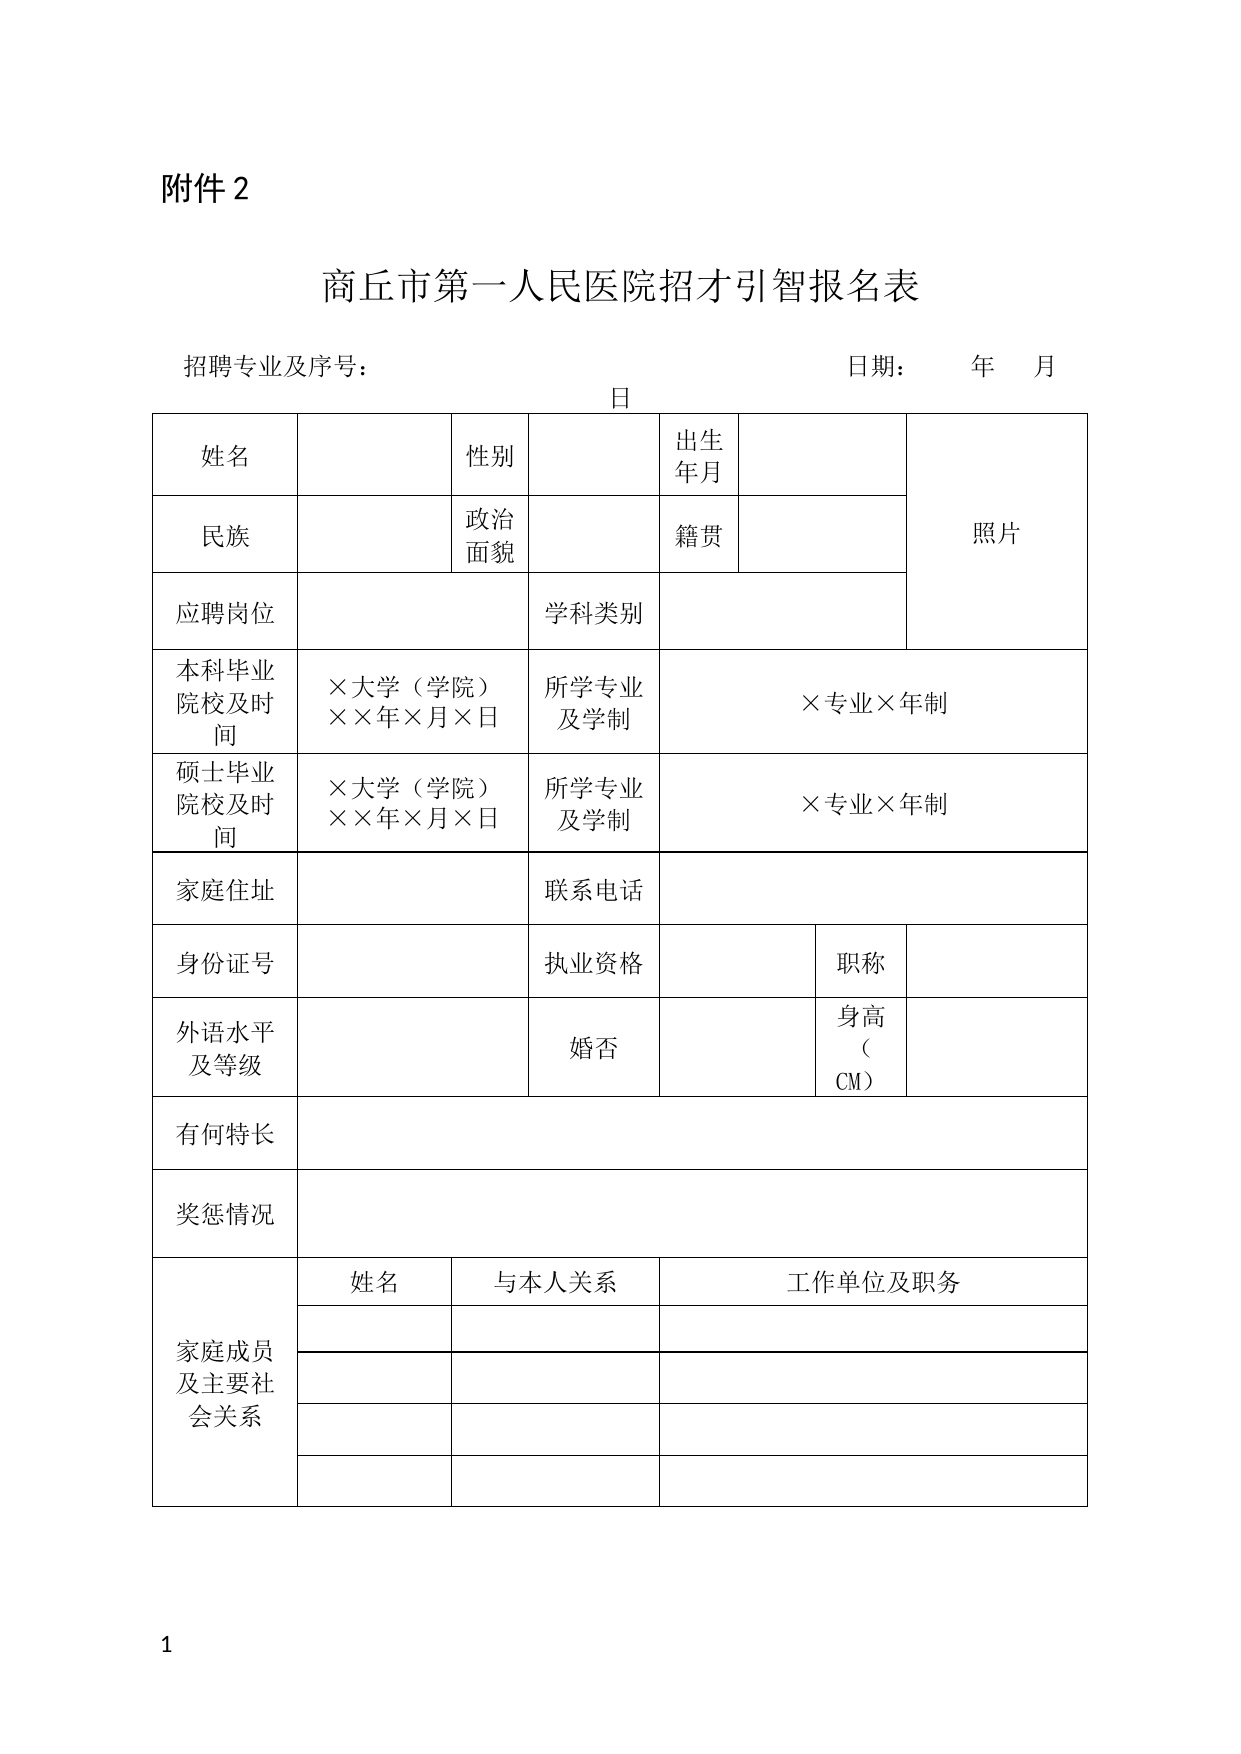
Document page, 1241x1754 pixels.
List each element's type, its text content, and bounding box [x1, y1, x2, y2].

table_cell [529, 496, 659, 572]
table_cell 身份证号 [153, 925, 297, 997]
text 招聘专业及序号： 日期： 年 月 日 [159, 348, 1081, 413]
table_cell ×大学（学院） ××年×月×日 [298, 650, 528, 753]
table_cell 外语水平及等级 [153, 998, 297, 1096]
table_cell [298, 1170, 1087, 1257]
table_cell 硕士毕业院校及时间 [153, 754, 297, 851]
table_cell [660, 1353, 1087, 1403]
table_cell 所学专业及学制 [529, 754, 659, 851]
table_header [298, 414, 451, 495]
table_cell 家庭成员及主要社会关系 [153, 1258, 297, 1506]
table_cell 籍贯 [660, 496, 738, 572]
table_cell [452, 1404, 659, 1455]
table_cell 有何特长 [153, 1097, 297, 1169]
table_cell 家庭住址 [153, 853, 297, 924]
table_cell 政治面貌 [452, 496, 528, 572]
table_cell [907, 998, 1087, 1096]
text 商丘市第一人民医院招才引智报名表 [159, 251, 1081, 316]
table_cell 应聘岗位 [153, 573, 297, 649]
table_cell [660, 1404, 1087, 1455]
table_cell 民族 [153, 496, 297, 572]
table_header [529, 414, 659, 495]
table_cell 奖惩情况 [153, 1170, 297, 1257]
table_cell 执业资格 [529, 925, 659, 997]
table_cell [660, 1306, 1087, 1351]
table_cell [298, 1306, 451, 1351]
text 附件2 [159, 153, 1081, 218]
table_cell [298, 998, 528, 1096]
table_cell [660, 1456, 1087, 1506]
table_cell [739, 496, 906, 572]
table_cell 身高（CM） [816, 998, 906, 1096]
table_cell [298, 1456, 451, 1506]
table_cell [452, 1306, 659, 1351]
table_cell ×专业×年制 [660, 650, 1087, 753]
table_cell [298, 573, 528, 649]
table_cell 联系电话 [529, 853, 659, 924]
table_cell [298, 853, 528, 924]
table_cell 职称 [816, 925, 906, 997]
table_header 姓名 [153, 414, 297, 495]
table_cell 与本人关系 [452, 1258, 659, 1304]
table_header [739, 414, 906, 495]
table_cell [298, 1353, 451, 1403]
table_cell [298, 1404, 451, 1455]
table_cell 工作单位及职务 [660, 1258, 1087, 1304]
table_cell [452, 1353, 659, 1403]
table_cell [298, 925, 528, 997]
table_cell [660, 573, 906, 649]
table_cell 婚否 [529, 998, 659, 1096]
table_cell [907, 925, 1087, 997]
table_header 出生年月 [660, 414, 738, 495]
table_header 照片 [907, 414, 1087, 649]
table_cell [452, 1456, 659, 1506]
table_cell 学科类别 [529, 573, 659, 649]
table_cell 所学专业及学制 [529, 650, 659, 753]
table_header 性别 [452, 414, 528, 495]
table_cell [298, 1097, 1087, 1169]
table_cell ×专业×年制 [660, 754, 1087, 851]
table_cell 姓名 [298, 1258, 451, 1304]
table_cell [660, 853, 1087, 924]
table_cell [298, 496, 451, 572]
table_cell [660, 925, 815, 997]
table_cell ×大学（学院） ××年×月×日 [298, 754, 528, 851]
table_cell [660, 998, 815, 1096]
table_cell 本科毕业院校及时间 [153, 650, 297, 753]
